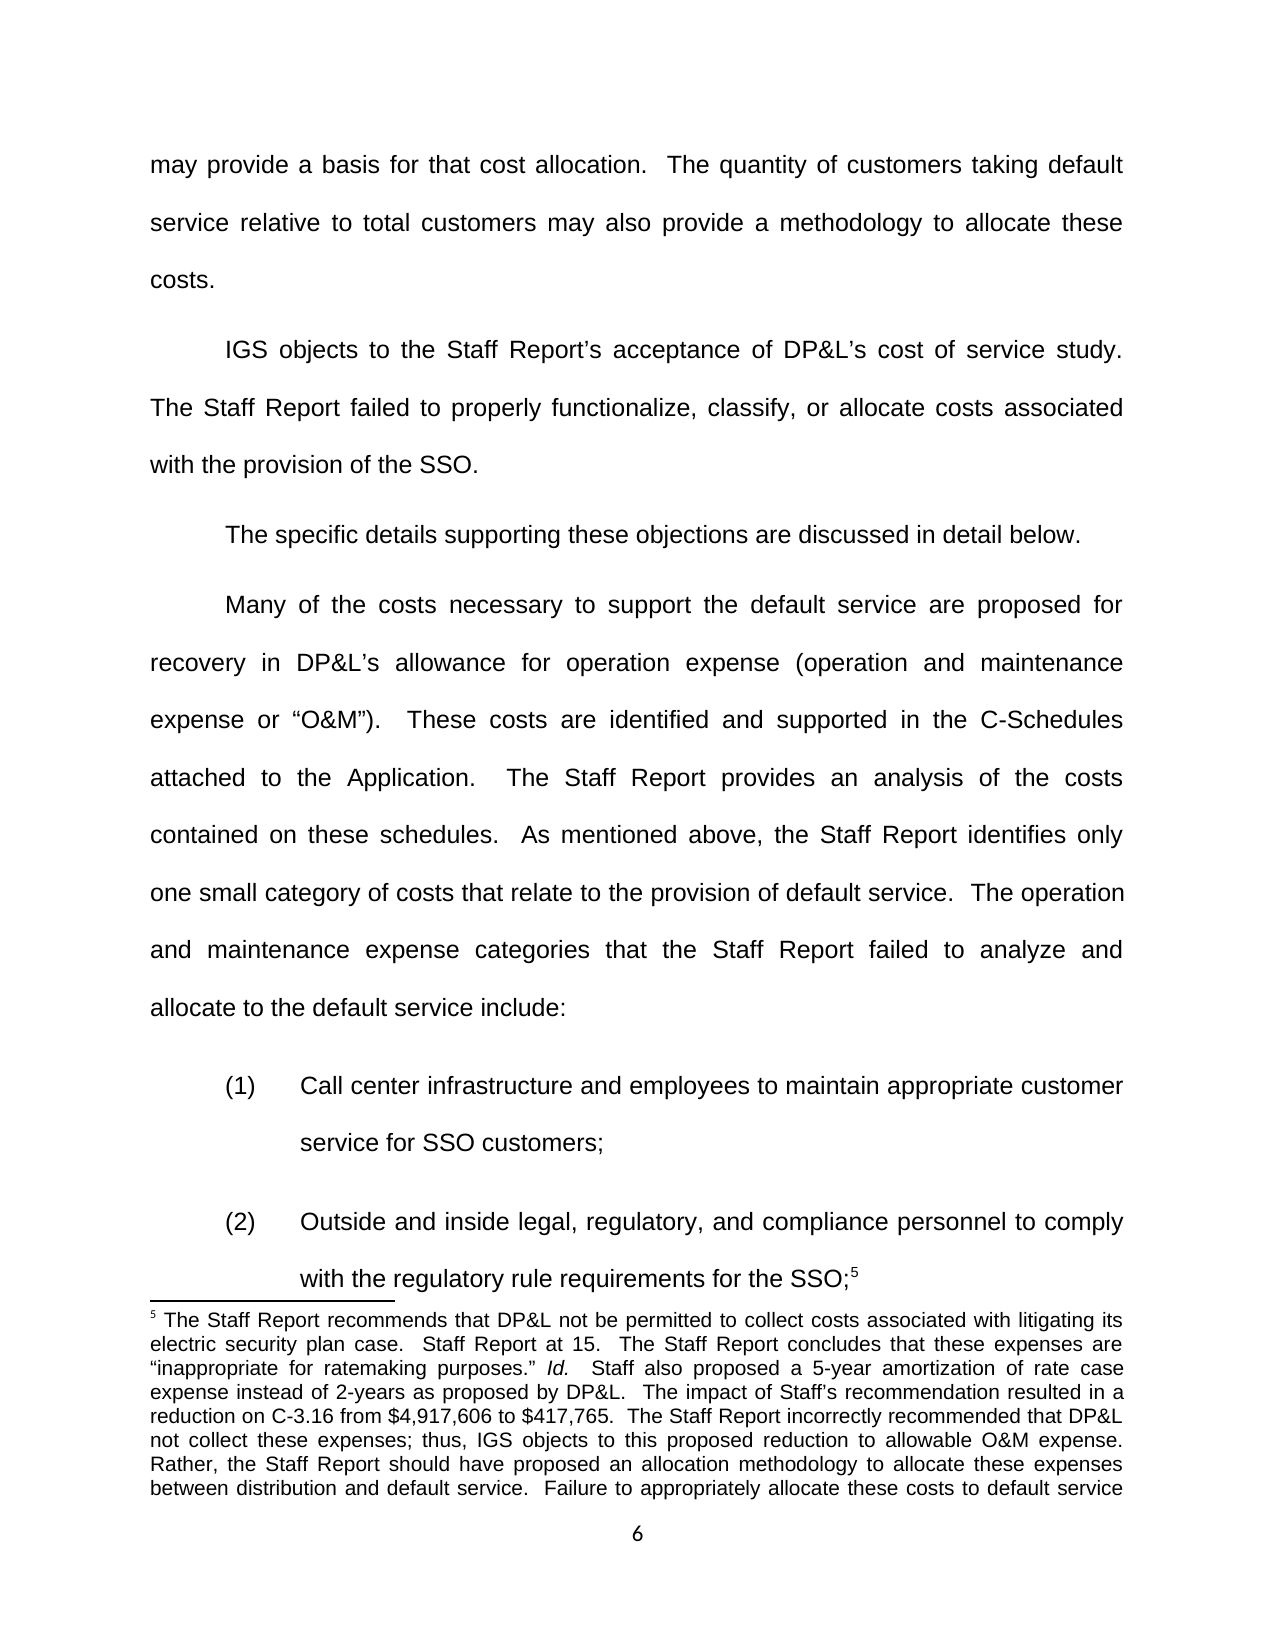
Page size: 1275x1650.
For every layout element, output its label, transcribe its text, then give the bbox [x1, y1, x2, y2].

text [150, 150, 1125, 294]
text (2) Outside and inside legal, regulatory, and compliance personnel to comply with the regulatory rule requirements for the SSO; [225, 1207, 1125, 1293]
text IGS objects to the Staff Report’s acceptance of DP&L’s cost of service study. The Staff Report failed to properly functionalize, classify, or allocate costs associated with the provision of the SSO. [150, 335, 1125, 479]
text The specific details supporting these objections are discussed in detail below. [150, 520, 1125, 549]
text (1) Call center infrastructure and employees to maintain appropriate customer service for SSO customers; [225, 1071, 1125, 1157]
text Many of the costs necessary to support the default service are proposed for recovery in DP&L’s allowance for operation expense (operation and maintenance expense or “O&M”). These costs are identified and supported in the C-Schedules attached to the Application. The Staff Report provides an analysis of the costs contained on these schedules. As mentioned above, the Staff Report identifies only one small category of costs that relate to the provision of default service. The operation and maintenance expense categories that the Staff Report failed to analyze and allocate to the default service include: [150, 590, 1125, 1021]
